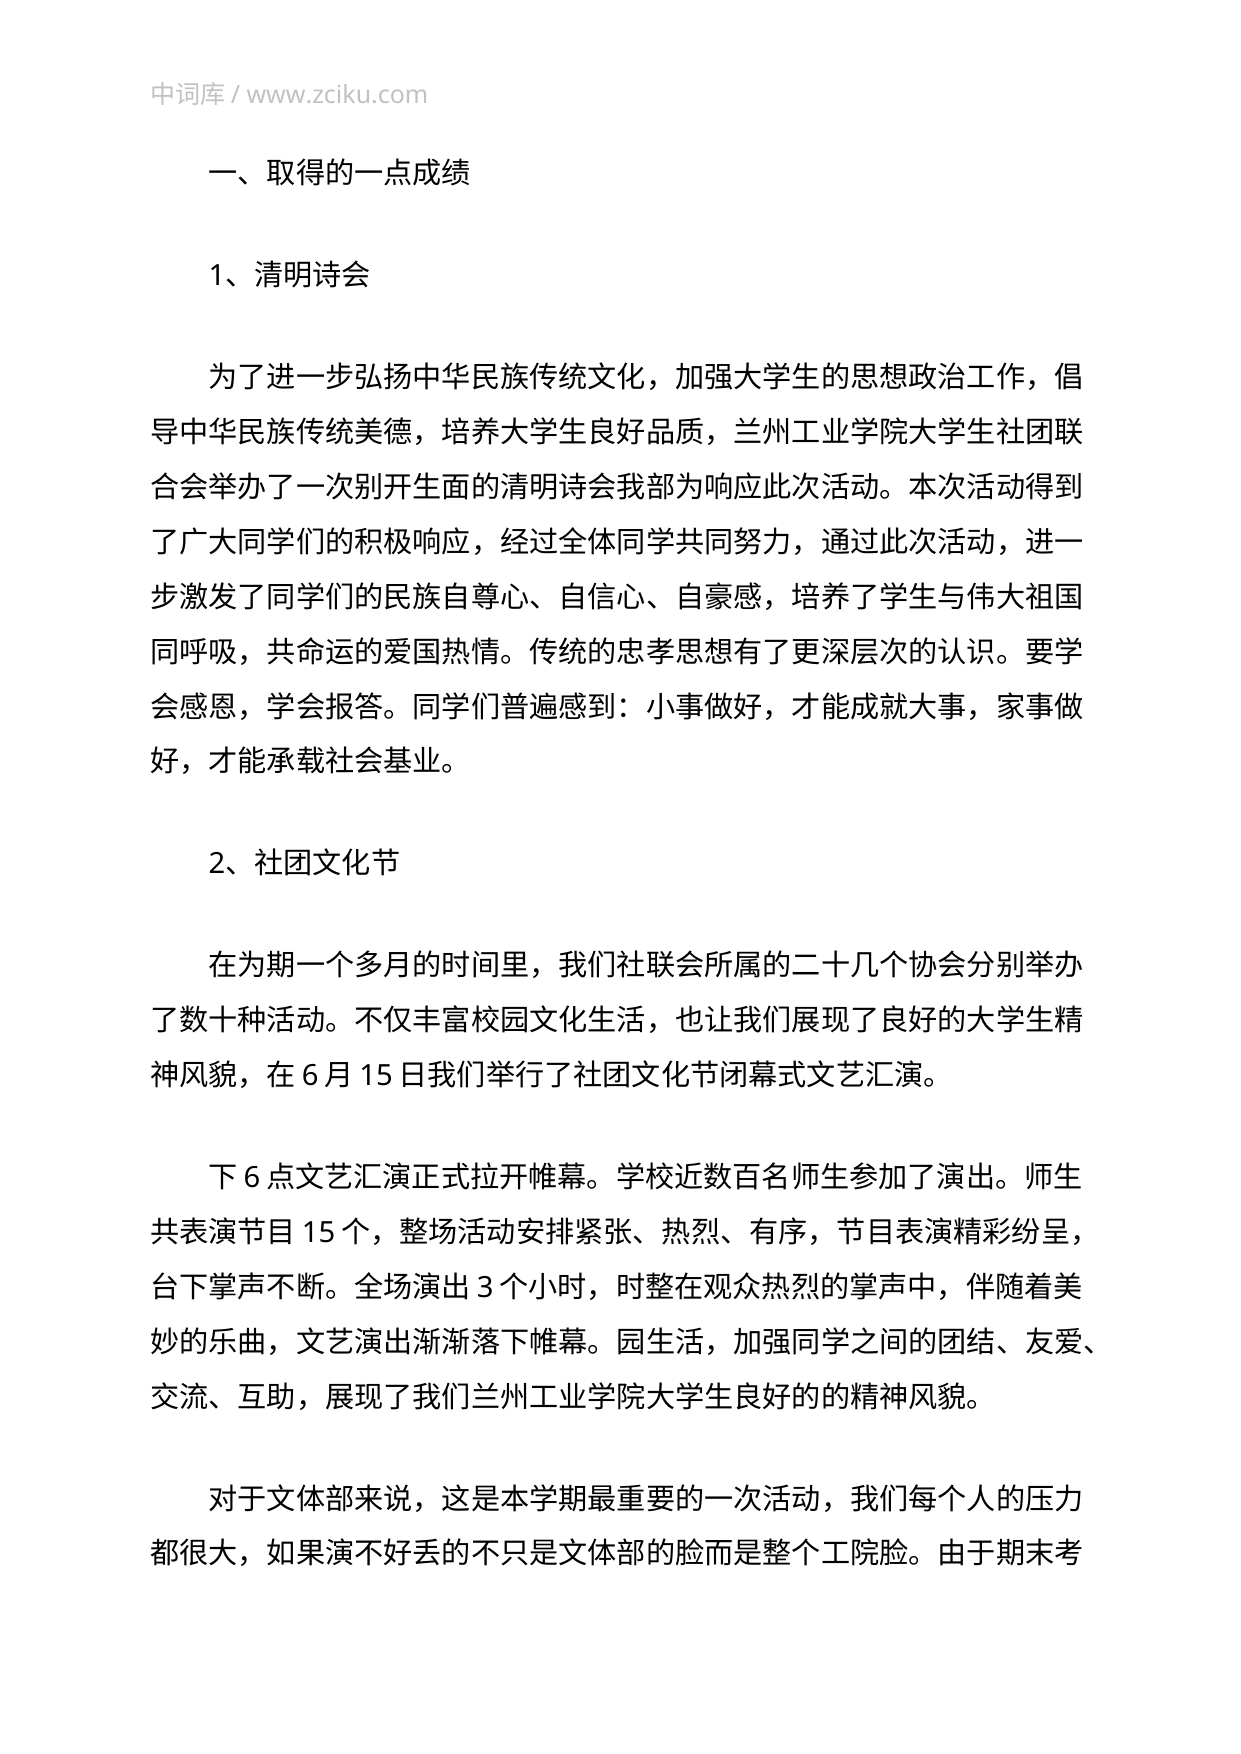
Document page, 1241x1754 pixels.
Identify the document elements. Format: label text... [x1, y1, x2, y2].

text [150, 1475, 1090, 1572]
text 2、社团文化节 [150, 840, 1090, 882]
text 一、取得的一点成绩 [150, 150, 1090, 192]
text 在为期一个多月的时间里，我们社联会所属的二十几个协会分别举办了数十种活动。不仅丰富校园文化生活，也让我们展现了良好的大学生精神风貌，在6月15日我们举行了社团文化节闭幕式文艺汇演。 [150, 942, 1090, 1094]
text 1、清明诗会 [150, 252, 1090, 294]
text 为了进一步弘扬中华民族传统文化，加强大学生的思想政治工作，倡导中华民族传统美德，培养大学生良好品质，兰州工业学院大学生社团联合会举办了一次别开生面的清明诗会我部为响应此次活动。本次活动得到了广大同学们的积极响应，经过全体同学共同努力，通过此次活动，进一步激发了同学们的民族自尊心、自信心、自豪感，培养了学生与伟大祖国同呼吸，共命运的爱国热情。传统的忠孝思想有了更深层次的认识。要学会感恩，学会报答。同学们普遍感到：小事做好，才能成就大事，家事做好，才能承载社会基业。 [150, 354, 1090, 780]
text 下6点文艺汇演正式拉开帷幕。学校近数百名师生参加了演出。师生共表演节目15个，整场活动安排紧张、热烈、有序，节目表演精彩纷呈，台下掌声不断。全场演出3个小时，时整在观众热烈的掌声中，伴随着美妙的乐曲，文艺演出渐渐落下帷幕。园生活，加强同学之间的团结、友爱、交流、互助，展现了我们兰州工业学院大学生良好的的精神风貌。 [150, 1153, 1090, 1416]
